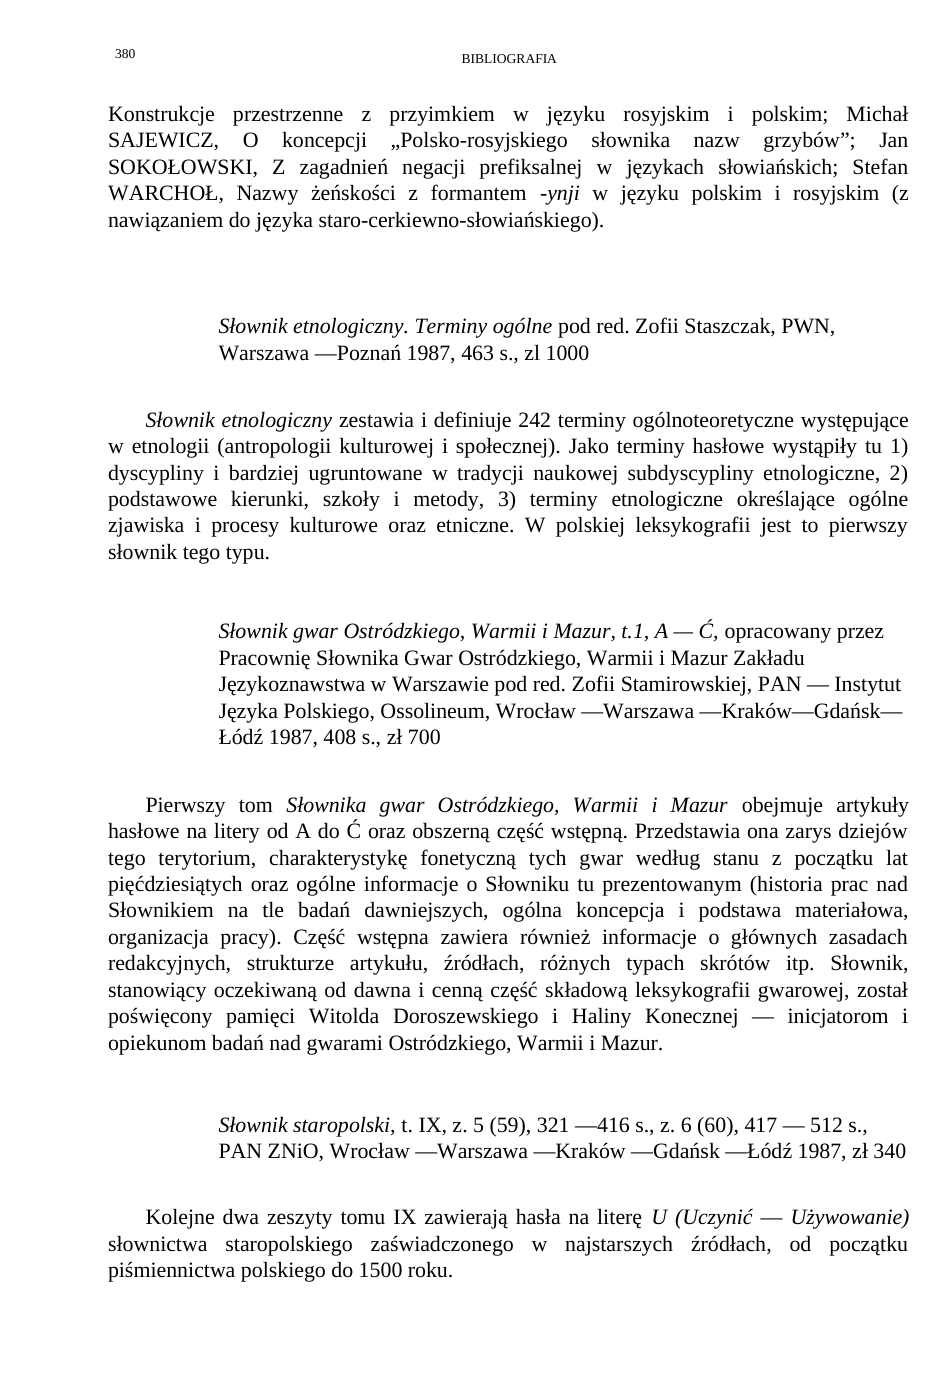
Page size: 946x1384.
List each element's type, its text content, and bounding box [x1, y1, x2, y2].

text Konstrukcje przestrzenne z przyimkiem w języku rosyjskim i polskim; Michał SAJEWICZ, O koncepcji „Polsko-rosyjskiego słownika nazw grzybów”; Jan SOKOŁOWSKI, Z zagadnień negacji prefiksalnej w językach słowiańskich; Stefan WARCHOŁ, Nazwy żeńskości z formantem -ynji w języku polskim i rosyjskim (z nawiązaniem do języka staro-cerkiewno-słowiańskiego). [108, 100, 909, 233]
text 380 [115, 47, 135, 61]
text BIBLIOGRAFIA [461, 52, 557, 66]
text Kolejne dwa zeszyty tomu IX zawierają hasła na literę U (Uczynić — Używowanie) słownictwa staropolskiego zaświadczonego w najstarszych źródłach, od początku piśmiennictwa polskiego do 1500 roku. [108, 1203, 909, 1283]
text Słownik gwar Ostródzkiego, Warmii i Mazur, t.1, A — Ć, opracowany przez Pracownię Słownika Gwar Ostródzkiego, Warmii i Mazur Zakładu Językoznawstwa w Warszawie pod red. Zofii Stamirowskiej, PAN — Instytut Języka Polskiego, Ossolineum, Wrocław —Warszawa —Kraków—Gdańsk—Łódź 1987, 408 s., zł 700 [218, 618, 909, 750]
text Pierwszy tom Słownika gwar Ostródzkiego, Warmii i Mazur obejmuje artykuły hasłowe na litery od A do Ć oraz obszerną część wstępną. Przedstawia ona zarys dziejów tego terytorium, charakterystykę fonetyczną tych gwar według stanu z początku lat pięćdziesiątych oraz ogólne informacje o Słowniku tu prezentowanym (historia prac nad Słownikiem na tle badań dawniejszych, ogólna koncepcja i podstawa materiałowa, organizacja pracy). Część wstępna zawiera również informacje o głównych zasadach redakcyjnych, strukturze artykułu, źródłach, różnych typach skrótów itp. Słownik, stanowiący oczekiwaną od dawna i cenną część składową leksykografii gwarowej, został poświęcony pamięci Witolda Doroszewskiego i Haliny Konecznej — inicjatorom i opiekunom badań nad gwarami Ostródzkiego, Warmii i Mazur. [108, 791, 909, 1055]
text Słownik staropolski, t. IX, z. 5 (59), 321 —416 s., z. 6 (60), 417 — 512 s., PAN ZNiO, Wrocław —Warszawa —Kraków —Gdańsk —Łódź 1987, zł 340 [218, 1111, 909, 1163]
text Słownik etnologiczny zestawia i definiuje 242 terminy ogólnoteoretyczne występujące w etnologii (antropologii kulturowej i społecznej). Jako terminy hasłowe wystąpiły tu 1) dyscypliny i bardziej ugruntowane w tradycji naukowej subdyscypliny etnologiczne, 2) podstawowe kierunki, szkoły i metody, 3) terminy etnologiczne określające ogólne zjawiska i procesy kulturowe oraz etniczne. W polskiej leksykografii jest to pierwszy słownik tego typu. [108, 406, 909, 564]
text Słownik etnologiczny. Terminy ogólne pod red. Zofii Staszczak, PWN, Warszawa —Poznań 1987, 463 s., zl 1000 [218, 313, 909, 366]
